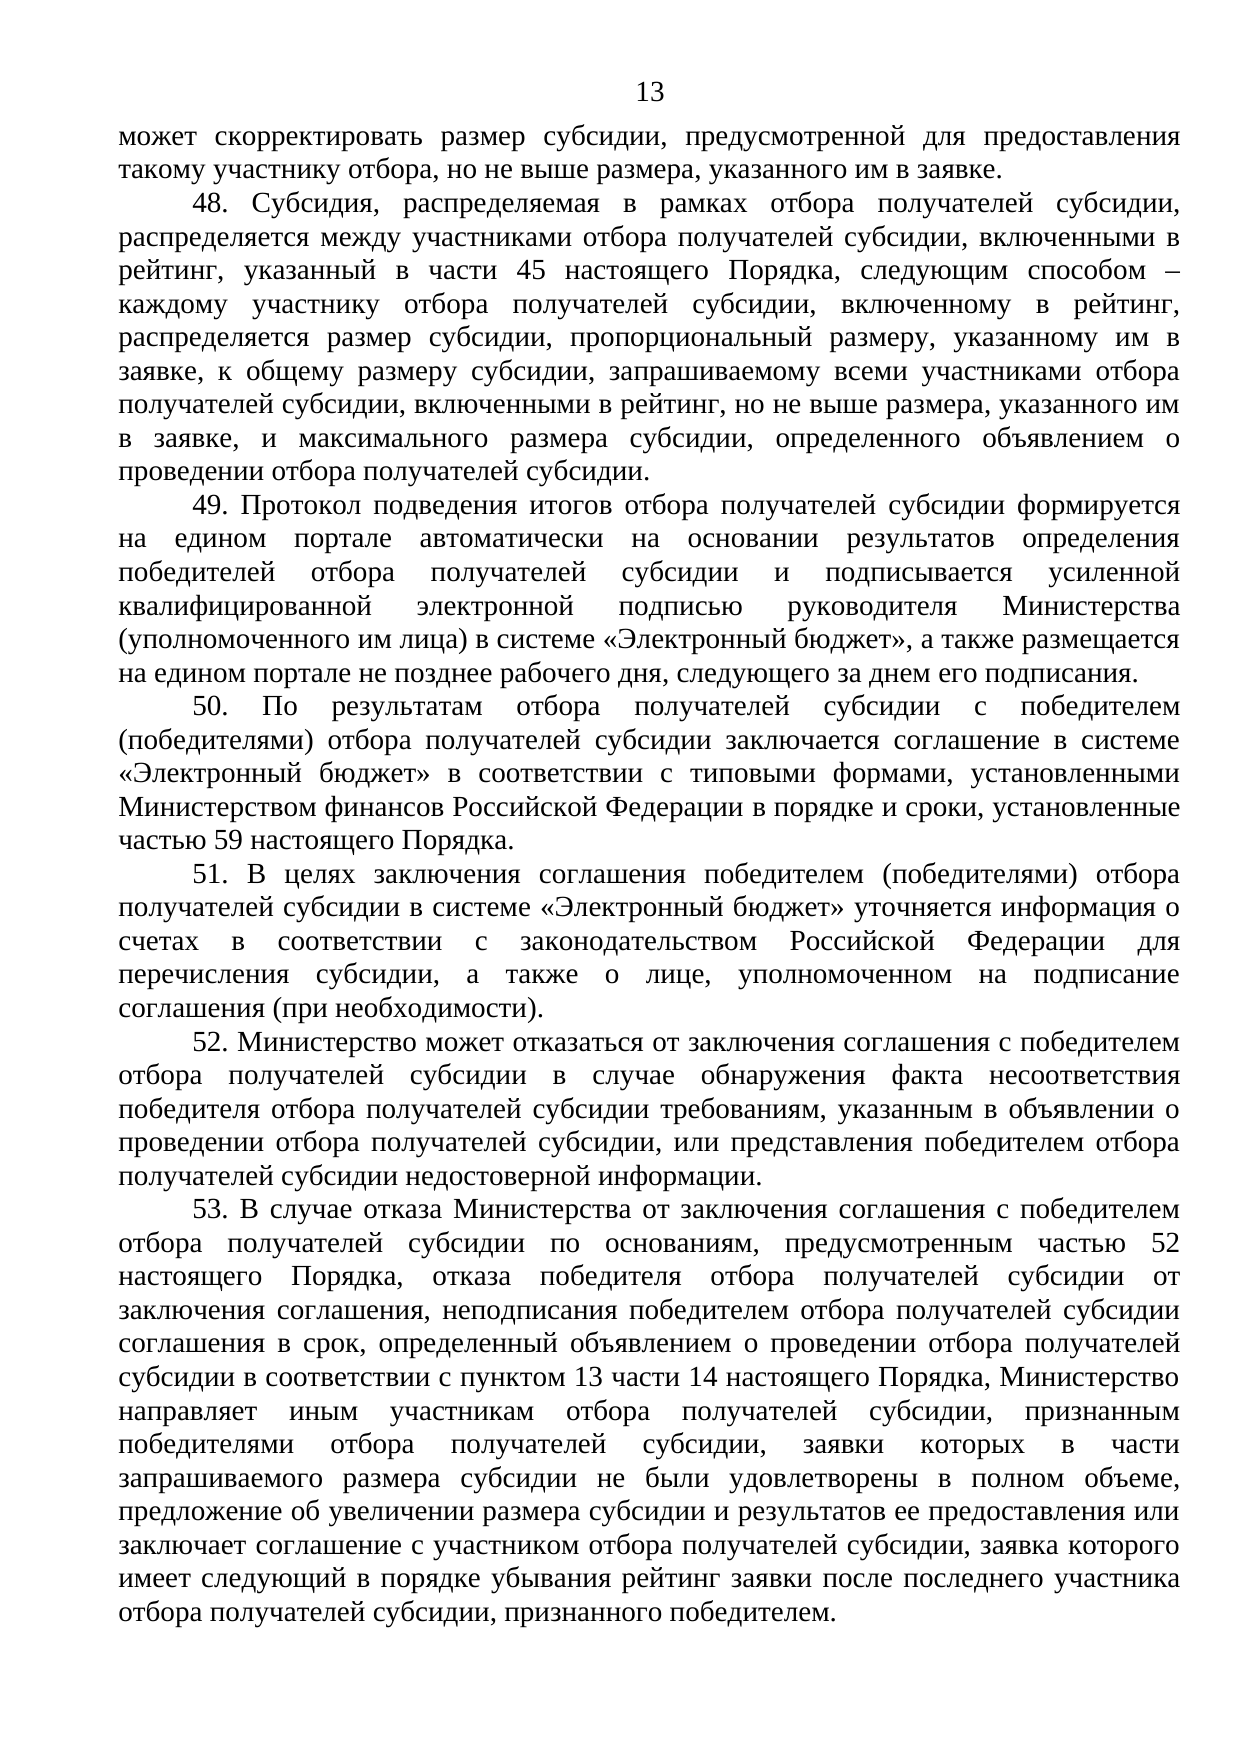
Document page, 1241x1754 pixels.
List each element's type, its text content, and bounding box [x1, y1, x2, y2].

text 48. Субсидия, распределяемая в рамках отбора получателей субсидии, распределяется между участниками отбора получателей субсидии, включенными в рейтинг, указанный в части 45 настоящего Порядка, следующим способом – каждому участнику отбора получателей субсидии, включенному в рейтинг, распределяется размер субсидии, пропорциональный размеру, указанному им в заявке, к общему размеру субсидии, запрашиваемому всеми участниками отбора получателей субсидии, включенными в рейтинг, но не выше размера, указанного им в заявке, и максимального размера субсидии, определенного объявлением о проведении отбора получателей субсидии. [118, 185, 1181, 487]
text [118, 118, 1181, 185]
text 51. В целях заключения соглашения победителем (победителями) отбора получателей субсидии в системе «Электронный бюджет» уточняется информация о счетах в соответствии с законодательством Российской Федерации для перечисления субсидии, а также о лице, уполномоченном на подписание соглашения (при необходимости). [118, 856, 1181, 1024]
text 49. Протокол подведения итогов отбора получателей субсидии формируется на едином портале автоматически на основании результатов определения победителей отбора получателей субсидии и подписывается усиленной квалифицированной электронной подписью руководителя Министерства (уполномоченного им лица) в системе «Электронный бюджет», а также размещается на едином портале не позднее рабочего дня, следующего за днем его подписания. [118, 487, 1181, 688]
text 52. Министерство может отказаться от заключения соглашения с победителем отбора получателей субсидии в случае обнаружения факта несоответствия победителя отбора получателей субсидии требованиям, указанным в объявлении о проведении отбора получателей субсидии, или представления победителем отбора получателей субсидии недостоверной информации. [118, 1024, 1181, 1191]
text 53. В случае отказа Министерства от заключения соглашения с победителем отбора получателей субсидии по основаниям, предусмотренным частью 52 настоящего Порядка, отказа победителя отбора получателей субсидии от заключения соглашения, неподписания победителем отбора получателей субсидии соглашения в срок, определенный объявлением о проведении отбора получателей субсидии в соответствии с пунктом 13 части 14 настоящего Порядка, Министерство направляет иным участникам отбора получателей субсидии, признанным победителями отбора получателей субсидии, заявки которых в части запрашиваемого размера субсидии не были удовлетворены в полном объеме, предложение об увеличении размера субсидии и результатов ее предоставления или заключает соглашение с участником отбора получателей субсидии, заявка которого имеет следующий в порядке убывания рейтинг заявки после последнего участника отбора получателей субсидии, признанного победителем. [118, 1191, 1181, 1627]
text 50. По результатам отбора получателей субсидии с победителем (победителями) отбора получателей субсидии заключается соглашение в системе «Электронный бюджет» в соответствии с типовыми формами, установленными Министерством финансов Российской Федерации в порядке и сроки, установленные частью 59 настоящего Порядка. [118, 688, 1181, 856]
